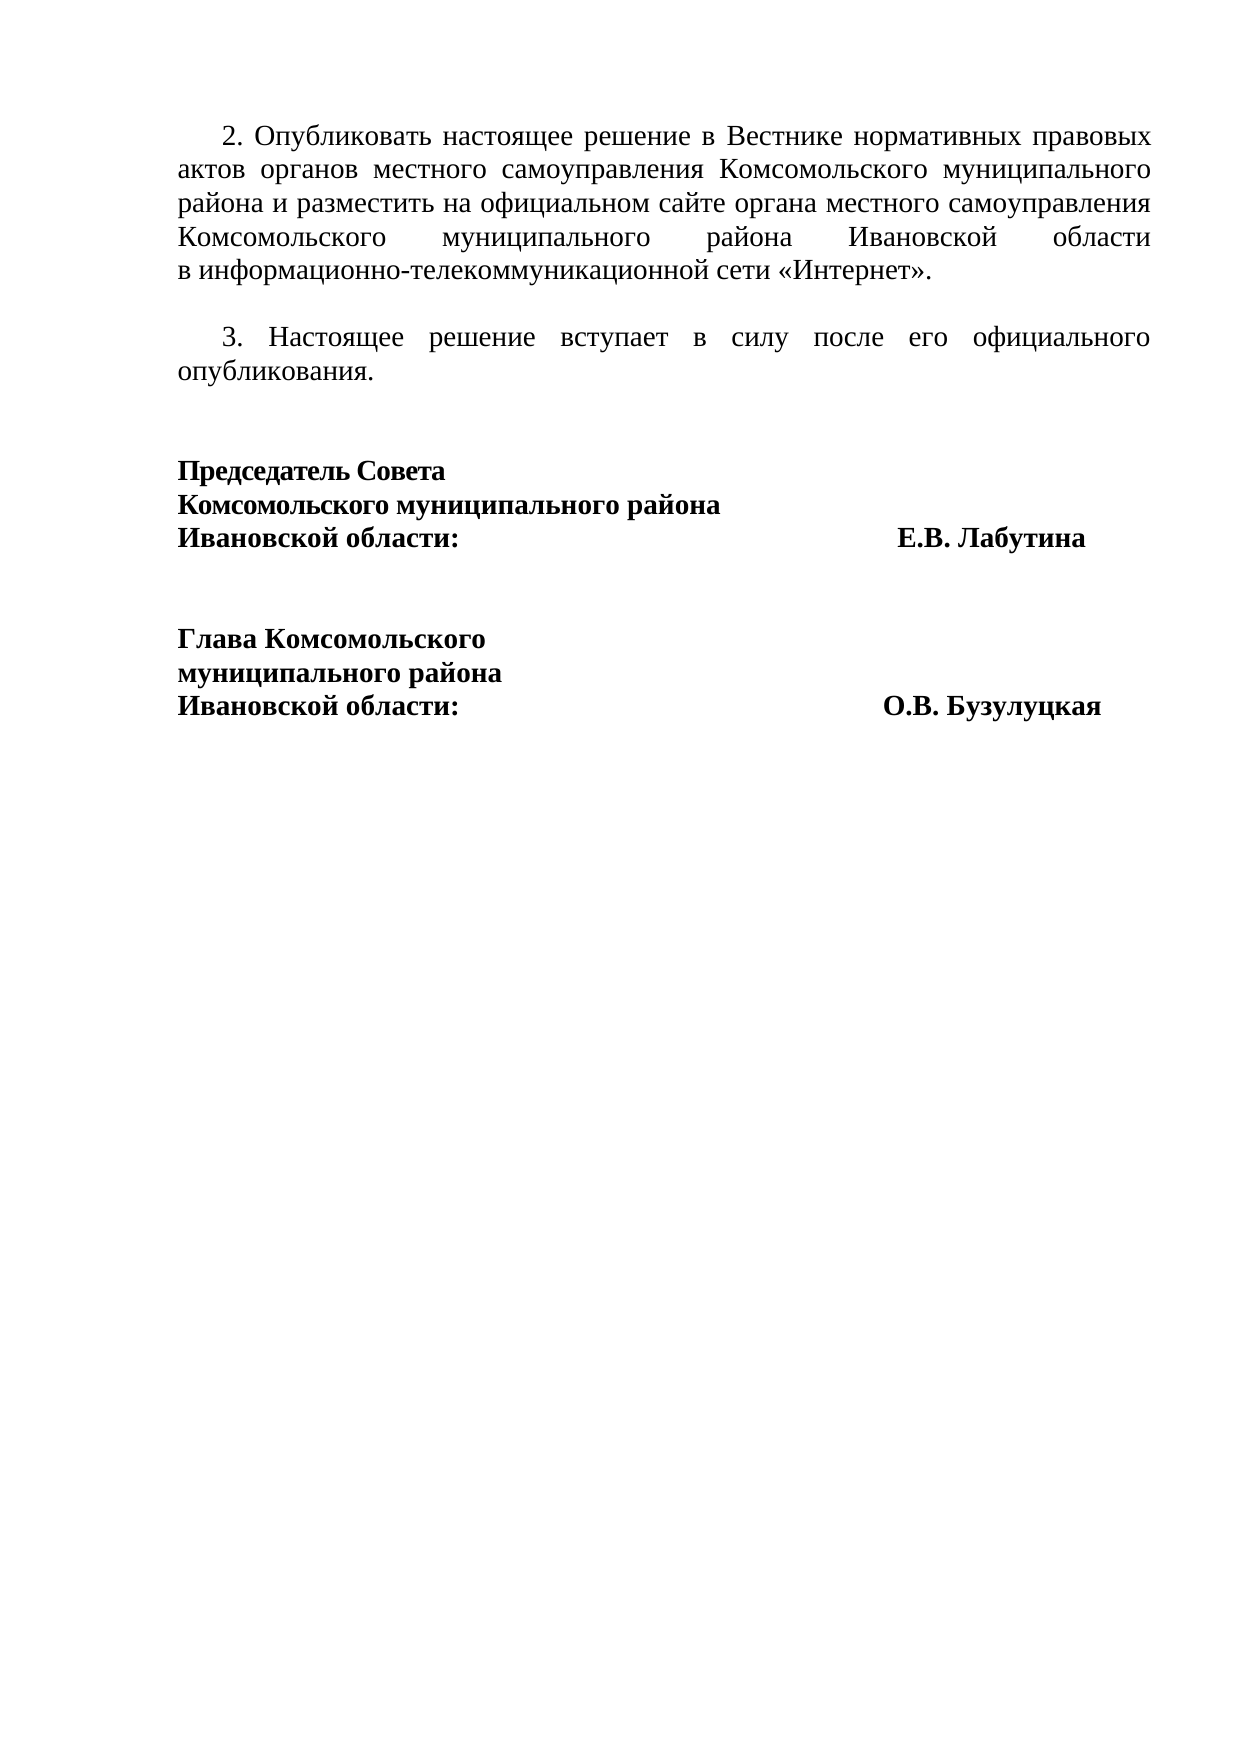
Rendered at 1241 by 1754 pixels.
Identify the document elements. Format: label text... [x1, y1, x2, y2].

text 3. Настоящее решение вступает в силу после его официального опубликования. [177, 319, 1152, 386]
text муниципального района [177, 655, 1106, 688]
text Ивановской области: Е.В. Лабутина [177, 521, 1106, 554]
text Ивановской области: О.В. Бузулуцкая [177, 688, 1106, 722]
text Глава Комсомольского [177, 621, 1106, 655]
text 2. Опубликовать настоящее решение в Вестнике нормативных правовых актов органов местного самоуправления Комсомольского муниципального района и разместить на официальном сайте органа местного самоуправления Комсомольского муниципального района Ивановской области в информационно-телекоммуникационной сети «Интернет». [177, 118, 1152, 286]
text Комсомольского муниципального района [177, 487, 1106, 521]
text Председатель Совета [177, 453, 1106, 487]
